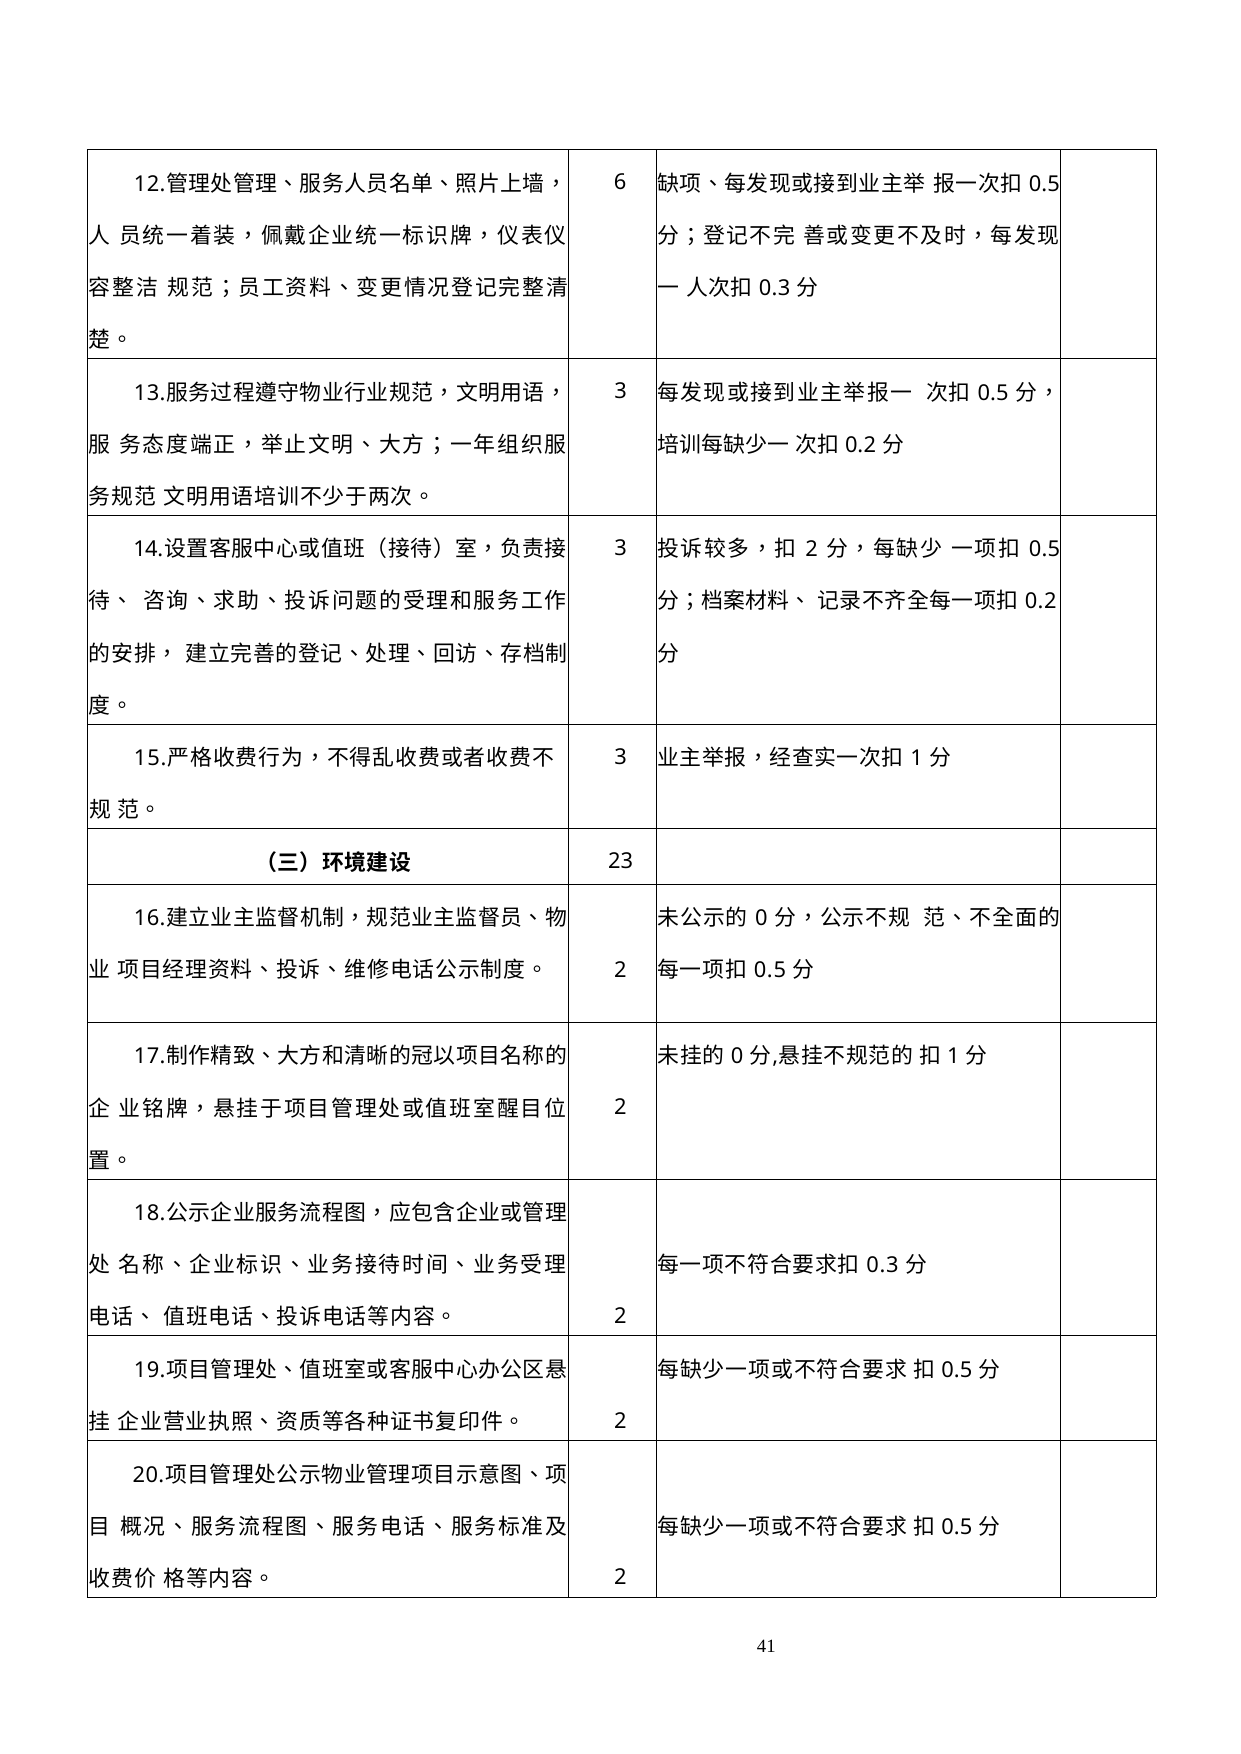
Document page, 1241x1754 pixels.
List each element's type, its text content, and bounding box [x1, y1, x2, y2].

table_cell 20.项目管理处公示物业管理项目示意图、项目 概况、服务流程图、服务电话、服务标准及收费价 格等内容。 [88, 1441, 568, 1597]
table_cell 13.服务过程遵守物业行业规范，文明用语，服 务态度端正，举止文明、大方；一年组织服务规范 文明用语培训不少于两次。 [88, 359, 568, 515]
table_cell 23 [569, 829, 656, 883]
table_cell 3 [569, 516, 656, 723]
table_cell 16.建立业主监督机制，规范业主监督员、物业 项目经理资料、投诉、维修电话公示制度。 [88, 885, 568, 1022]
table_cell 业主举报，经查实一次扣 1 分 [657, 725, 1060, 828]
table_cell 6 [569, 150, 656, 358]
table_cell 15.严格收费行为，不得乱收费或者收费不规 范。 [88, 725, 568, 828]
table_cell 17.制作精致、大方和清晰的冠以项目名称的企 业铭牌，悬挂于项目管理处或值班室醒目位置。 [88, 1023, 568, 1178]
table_cell 19.项目管理处、值班室或客服中心办公区悬挂 企业营业执照、资质等各种证书复印件。 [88, 1336, 568, 1440]
table_cell 2 [569, 1441, 656, 1597]
table_cell [1061, 725, 1156, 828]
table_cell [1061, 359, 1156, 515]
table_cell 2 [569, 885, 656, 1022]
table_cell 每缺少一项或不符合要求 扣 0.5 分 [657, 1336, 1060, 1440]
table_cell 每缺少一项或不符合要求 扣 0.5 分 [657, 1441, 1060, 1597]
table_cell 14.设置客服中心或值班（接待）室，负责接待、 咨询、求助、投诉问题的受理和服务工作的安排， 建立完善的登记、处理、回访、存档制度。 [88, 516, 568, 723]
table_cell 每发现或接到业主举报一 次扣 0.5 分，培训每缺少一 次扣 0.2 分 [657, 359, 1060, 515]
table_cell [1061, 1336, 1156, 1440]
table_cell 每一项不符合要求扣 0.3 分 [657, 1180, 1060, 1335]
table_cell 2 [569, 1336, 656, 1440]
table_cell 投诉较多，扣 2 分，每缺少 一项扣 0.5 分；档案材料、 记录不齐全每一项扣 0.2 分 [657, 516, 1060, 723]
table_cell （三）环境建设 [88, 829, 568, 883]
table_cell [1061, 516, 1156, 723]
table_cell [1061, 1441, 1156, 1597]
table_cell [1061, 1180, 1156, 1335]
table_cell [1061, 885, 1156, 1022]
table_cell [1061, 1023, 1156, 1178]
table_cell 未公示的 0 分，公示不规 范、不全面的每一项扣 0.5 分 [657, 885, 1060, 1022]
table_cell 3 [569, 725, 656, 828]
table_cell 2 [569, 1180, 656, 1335]
table_cell 未挂的 0 分,悬挂不规范的 扣 1 分 [657, 1023, 1060, 1178]
table_cell [657, 829, 1060, 883]
table_cell 12.管理处管理、服务人员名单、照片上墙，人 员统一着装，佩戴企业统一标识牌，仪表仪容整洁 规范；员工资料、变更情况登记完整清楚。 [88, 150, 568, 358]
table_cell 3 [569, 359, 656, 515]
table_cell 缺项、每发现或接到业主举 报一次扣 0.5 分；登记不完 善或变更不及时，每发现一 人次扣 0.3 分 [657, 150, 1060, 358]
table_cell 18.公示企业服务流程图，应包含企业或管理处 名称、企业标识、业务接待时间、业务受理电话、 值班电话、投诉电话等内容。 [88, 1180, 568, 1335]
table_cell 2 [569, 1023, 656, 1178]
table_cell [1061, 150, 1156, 358]
table_cell [1061, 829, 1156, 883]
